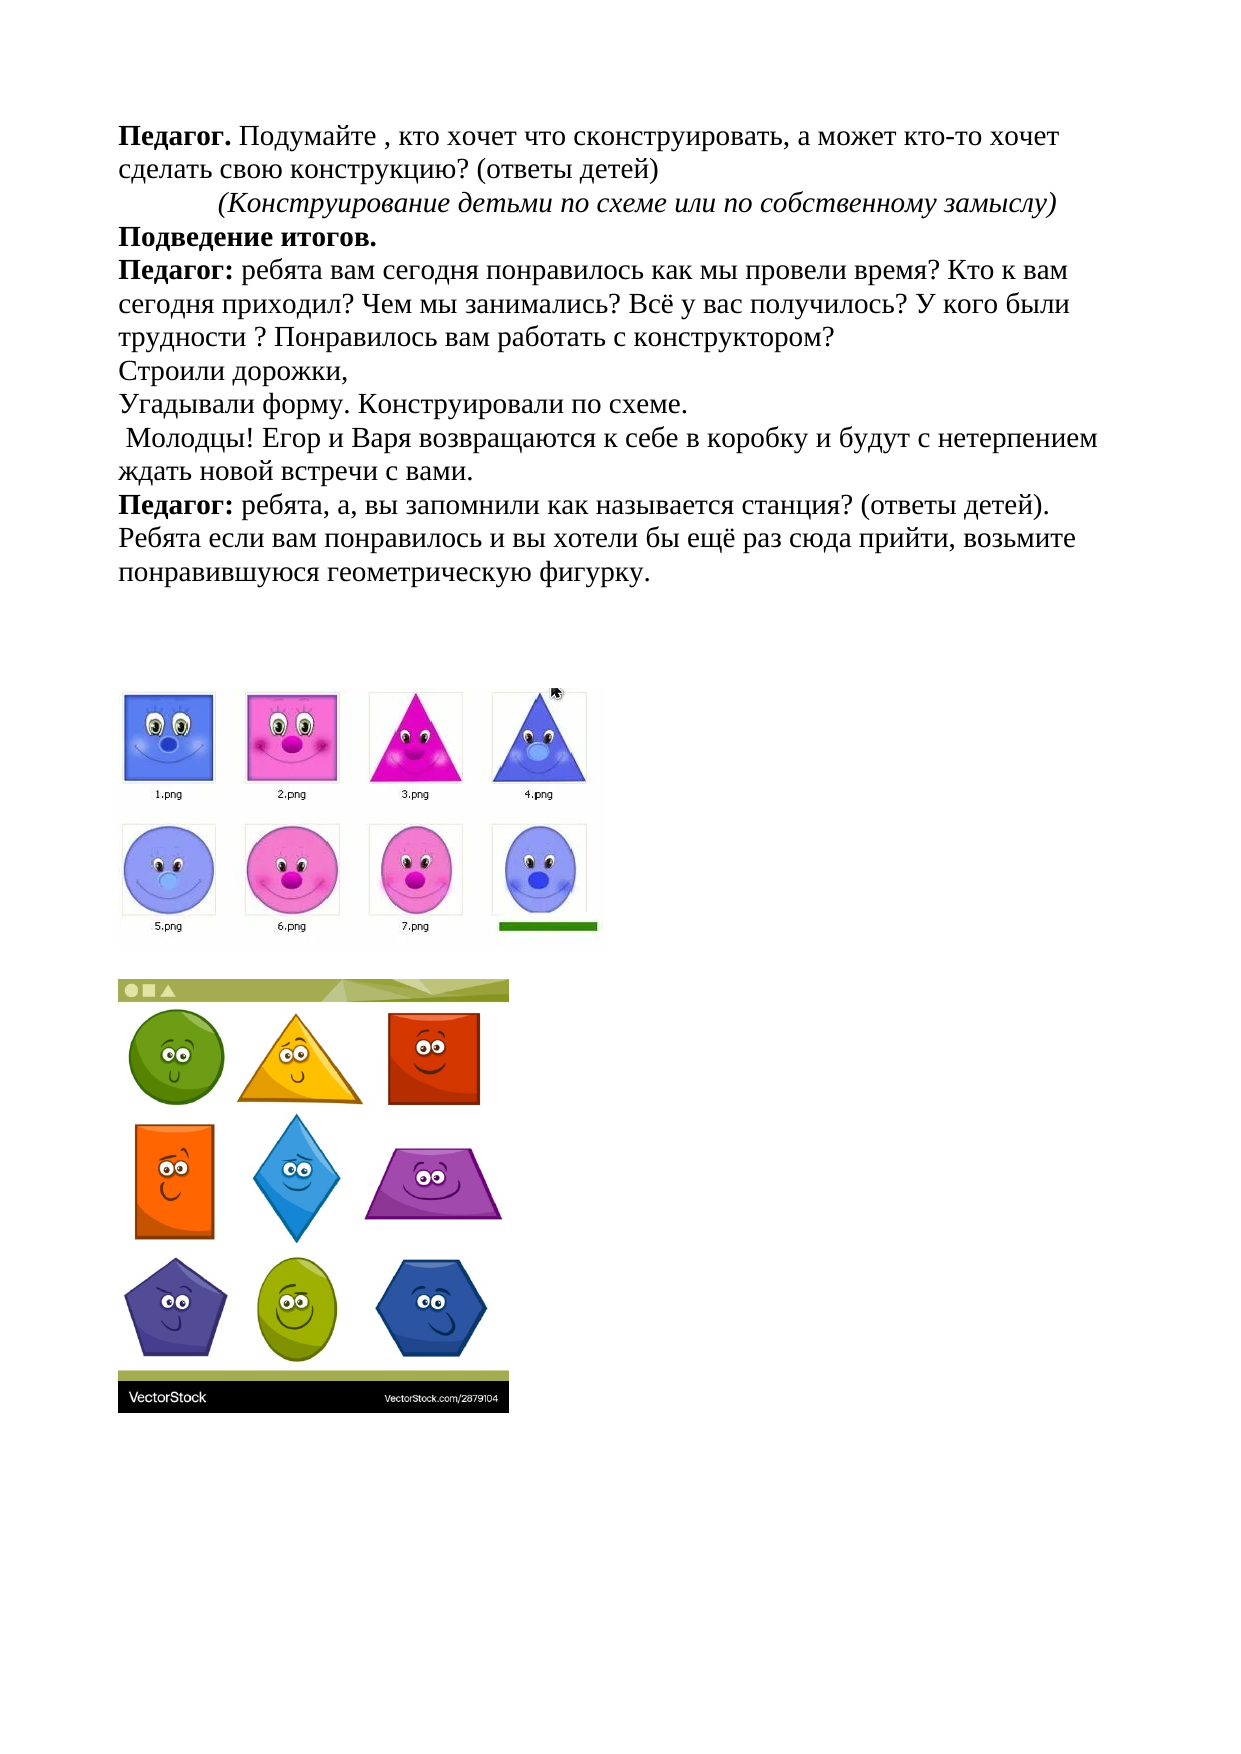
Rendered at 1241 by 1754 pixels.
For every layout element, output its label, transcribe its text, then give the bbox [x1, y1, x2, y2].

text Ребята если вам понравилось и вы хотели бы ещё раз сюда прийти, возьмите понравившуюся геометрическую фигурку. [118, 521, 1152, 588]
text Подведение итогов. [118, 219, 1152, 252]
picture [118, 688, 606, 947]
text Педагог: ребята вам сегодня понравилось как мы провели время? Кто к вам сегодня приходил? Чем мы занимались? Всё у вас получилось? У кого были трудности ? Понравилось вам работать с конструктором? [118, 252, 1152, 353]
text Угадывали форму. Конструировали по схеме. [118, 386, 1152, 420]
text Педагог: ребята, а, вы запомнили как называется станция? (ответы детей). [118, 487, 1152, 521]
text (Конструирование детьми по схеме или по собственному замыслу) [118, 185, 1152, 219]
text Педагог. Подумайте , кто хочет что сконструировать, а может кто-то хочет сделать свою конструкцию? (ответы детей) [118, 118, 1152, 185]
picture [118, 979, 509, 1413]
text Молодцы! Егор и Варя возвращаются к себе в коробку и будут с нетерпением ждать новой встречи с вами. [118, 420, 1152, 487]
text Строили дорожки, [118, 353, 1152, 386]
